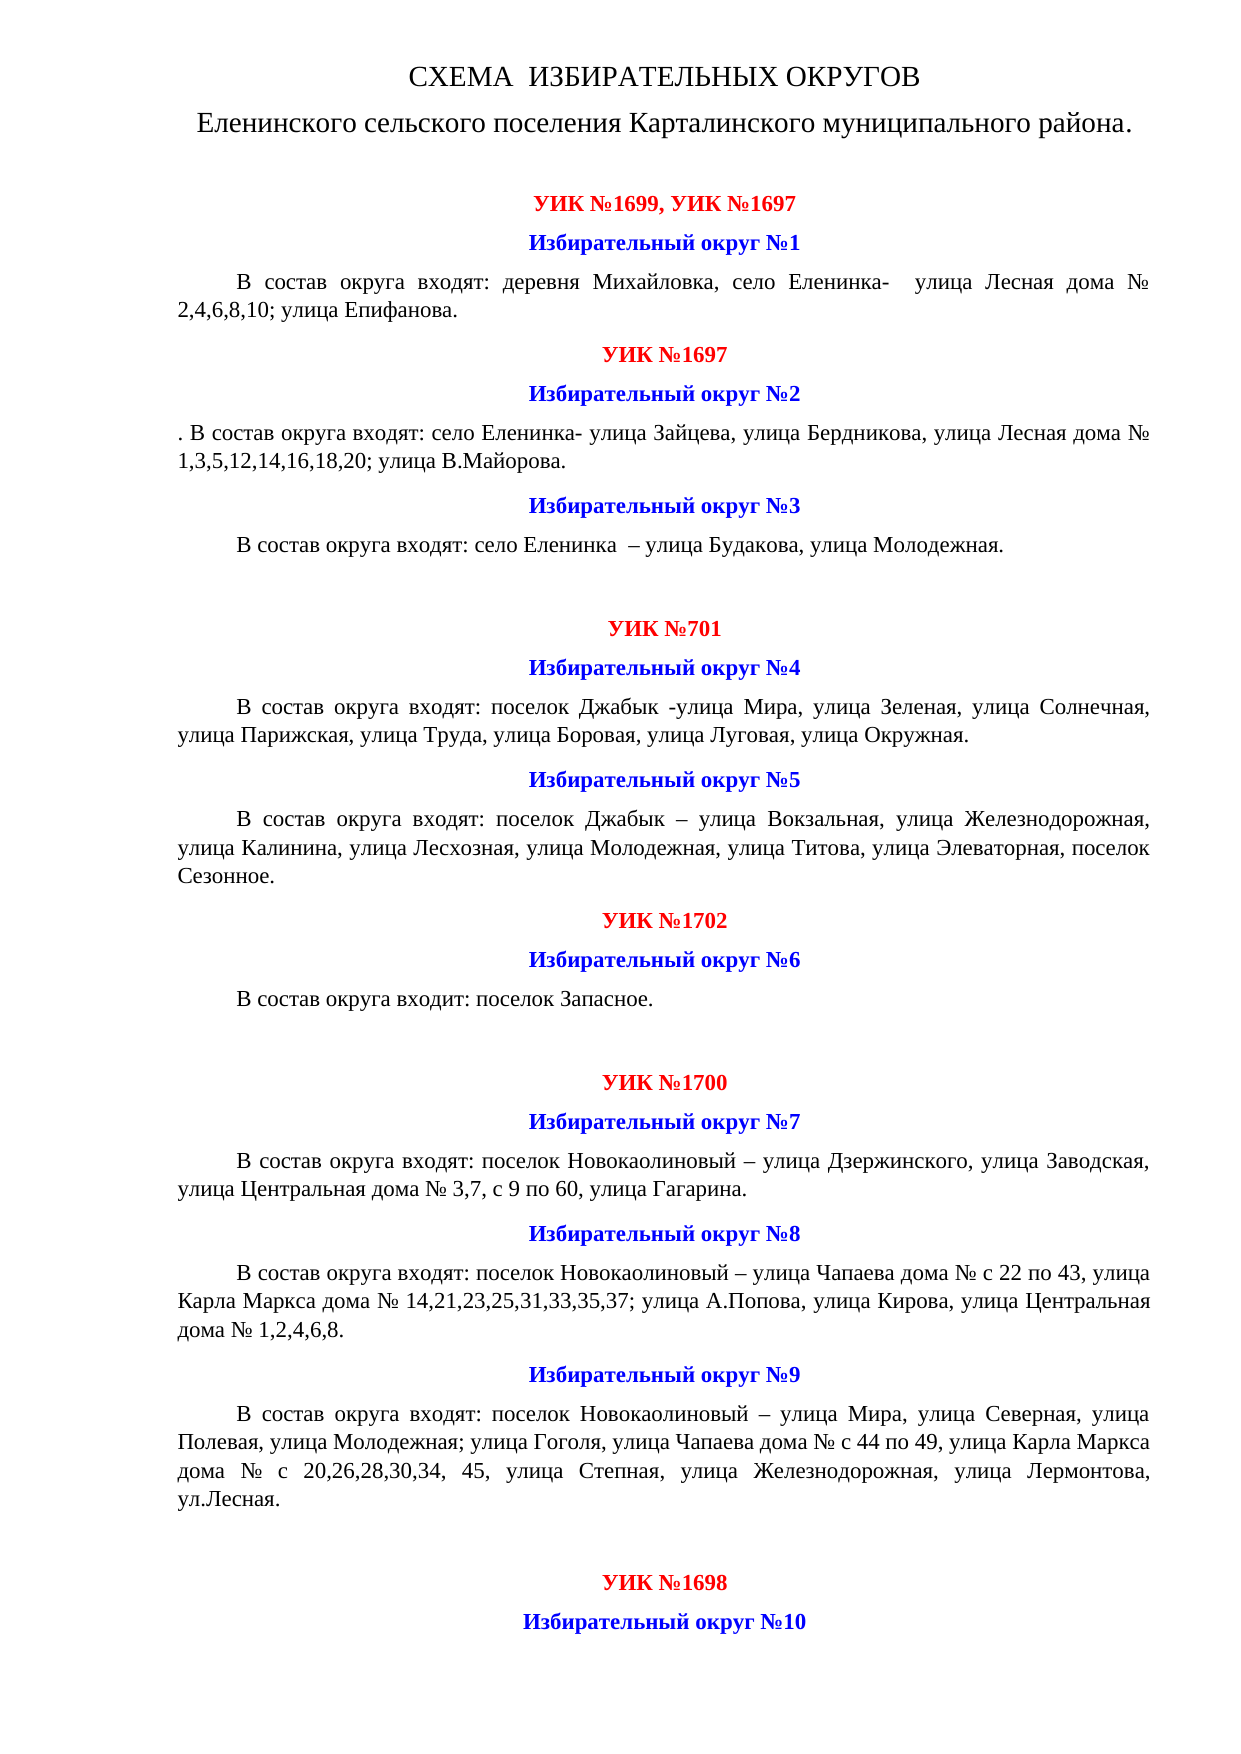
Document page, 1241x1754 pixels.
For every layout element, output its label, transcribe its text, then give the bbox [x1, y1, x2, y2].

text В состав округа входят: поселок Новокаолиновый – улица Дзержинского, улица Заводская, улица Центральная дома № 3,7, с 9 по 60, улица Гагарина. [177, 1147, 1152, 1202]
text Избирательный округ №3 [177, 492, 1152, 519]
text УИК №701 [177, 615, 1152, 642]
text В состав округа входят: поселок Новокаолиновый – улица Чапаева дома № с 22 по 43, улица Карла Маркса дома № 14,21,23,25,31,33,35,37; улица А.Попова, улица Кирова, улица Центральная дома № 1,2,4,6,8. [177, 1259, 1152, 1342]
text УИК №1702 [177, 907, 1152, 934]
text УИК №1700 [177, 1069, 1152, 1095]
text В состав округа входят: поселок Джабык -улица Мира, улица Зеленая, улица Солнечная, улица Парижская, улица Труда, улица Боровая, улица Луговая, улица Окружная. [177, 693, 1152, 748]
text Избирательный округ №5 [177, 767, 1152, 793]
text Еленинского сельского поселения Карталинского муниципального района. [177, 105, 1152, 139]
text СХЕМА ИЗБИРАТЕЛЬНЫХ ОКРУГОВ [177, 59, 1152, 93]
text В состав округа входят: поселок Джабык – улица Вокзальная, улица Железнодорожная, улица Калинина, улица Лесхозная, улица Молодежная, улица Титова, улица Элеваторная, поселок Сезонное. [177, 805, 1152, 889]
text УИК №1697 [177, 341, 1152, 368]
text Избирательный округ №2 [177, 380, 1152, 406]
text Избирательный округ №10 [177, 1608, 1152, 1634]
text Избирательный округ №9 [177, 1361, 1152, 1387]
text В состав округа входят: поселок Новокаолиновый – улица Мира, улица Северная, улица Полевая, улица Молодежная; улица Гоголя, улица Чапаева дома № с 44 по 49, улица Карла Маркса дома № с 20,26,28,30,34, 45, улица Степная, улица Железнодорожная, улица Лермонтова, ул.Лесная. [177, 1400, 1152, 1512]
text УИК №1698 [177, 1569, 1152, 1596]
text Избирательный округ №4 [177, 654, 1152, 681]
text УИК №1699, УИК №1697 [177, 190, 1152, 216]
text В состав округа входят: село Еленинка – улица Будакова, улица Молодежная. [177, 531, 1152, 558]
text В состав округа входят: деревня Михайловка, село Еленинка- улица Лесная дома № 2,4,6,8,10; улица Епифанова. [177, 268, 1152, 322]
text Избирательный округ №7 [177, 1108, 1152, 1134]
text Избирательный округ №8 [177, 1220, 1152, 1247]
text Избирательный округ №1 [177, 229, 1152, 255]
text . В состав округа входят: село Еленинка- улица Зайцева, улица Бердникова, улица Лесная дома № 1,3,5,12,14,16,18,20; улица В.Майорова. [177, 419, 1152, 474]
text Избирательный округ №6 [177, 946, 1152, 973]
text В состав округа входит: поселок Запасное. [177, 985, 1152, 1011]
